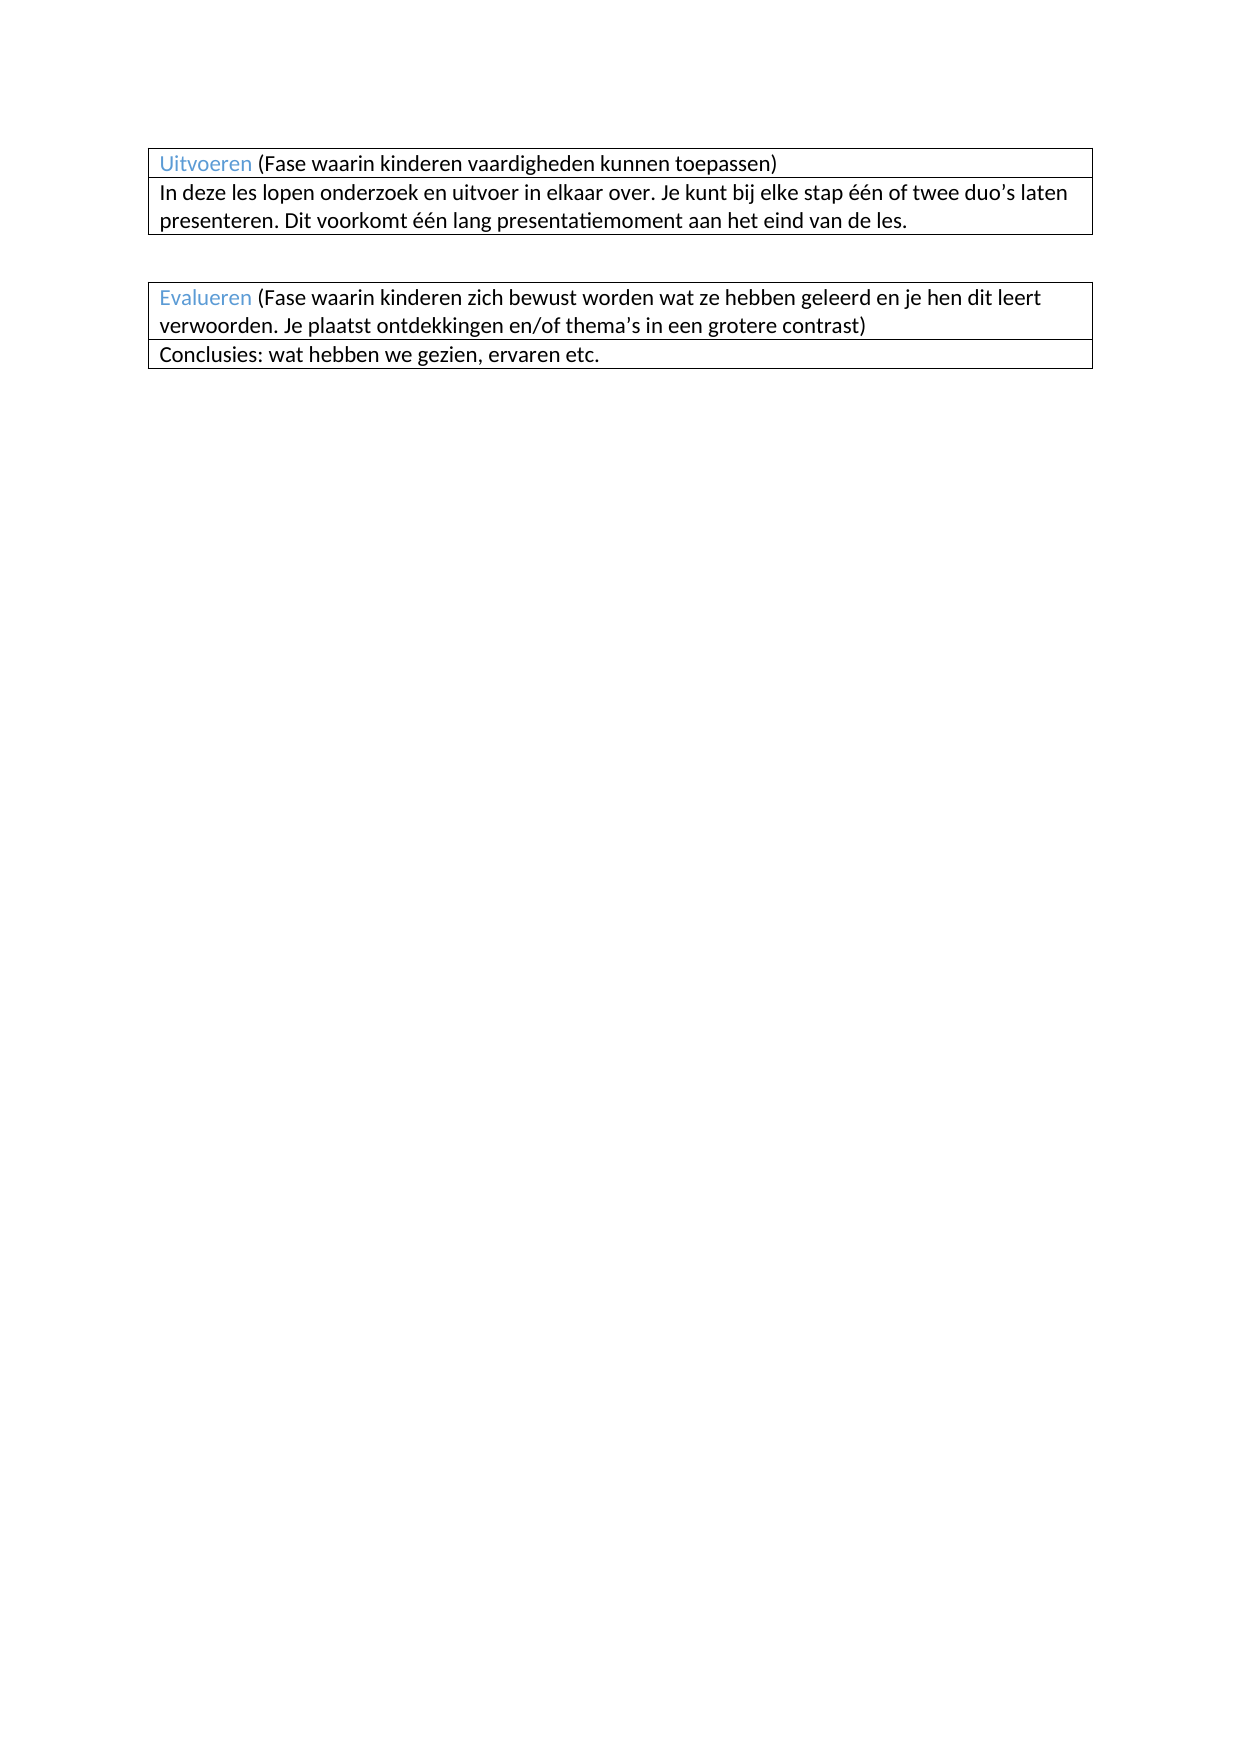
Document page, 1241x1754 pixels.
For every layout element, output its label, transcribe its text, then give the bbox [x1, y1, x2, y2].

table_cell In deze les lopen onderzoek en uitvoer in elkaar over. Je kunt bij elke stap één of twee duo’s laten presenteren. Dit voorkomt één lang presentatiemoment aan het eind van de les. [149, 178, 1092, 234]
table_cell Conclusies: wat hebben we gezien, ervaren etc. [149, 340, 1092, 368]
table_header Evalueren (Fase waarin kinderen zich bewust worden wat ze hebben geleerd en je hen dit leert verwoorden. Je plaatst ontdekkingen en/of thema’s in een grotere contrast) [149, 283, 1092, 339]
table_header Uitvoeren (Fase waarin kinderen vaardigheden kunnen toepassen) [149, 149, 1092, 177]
